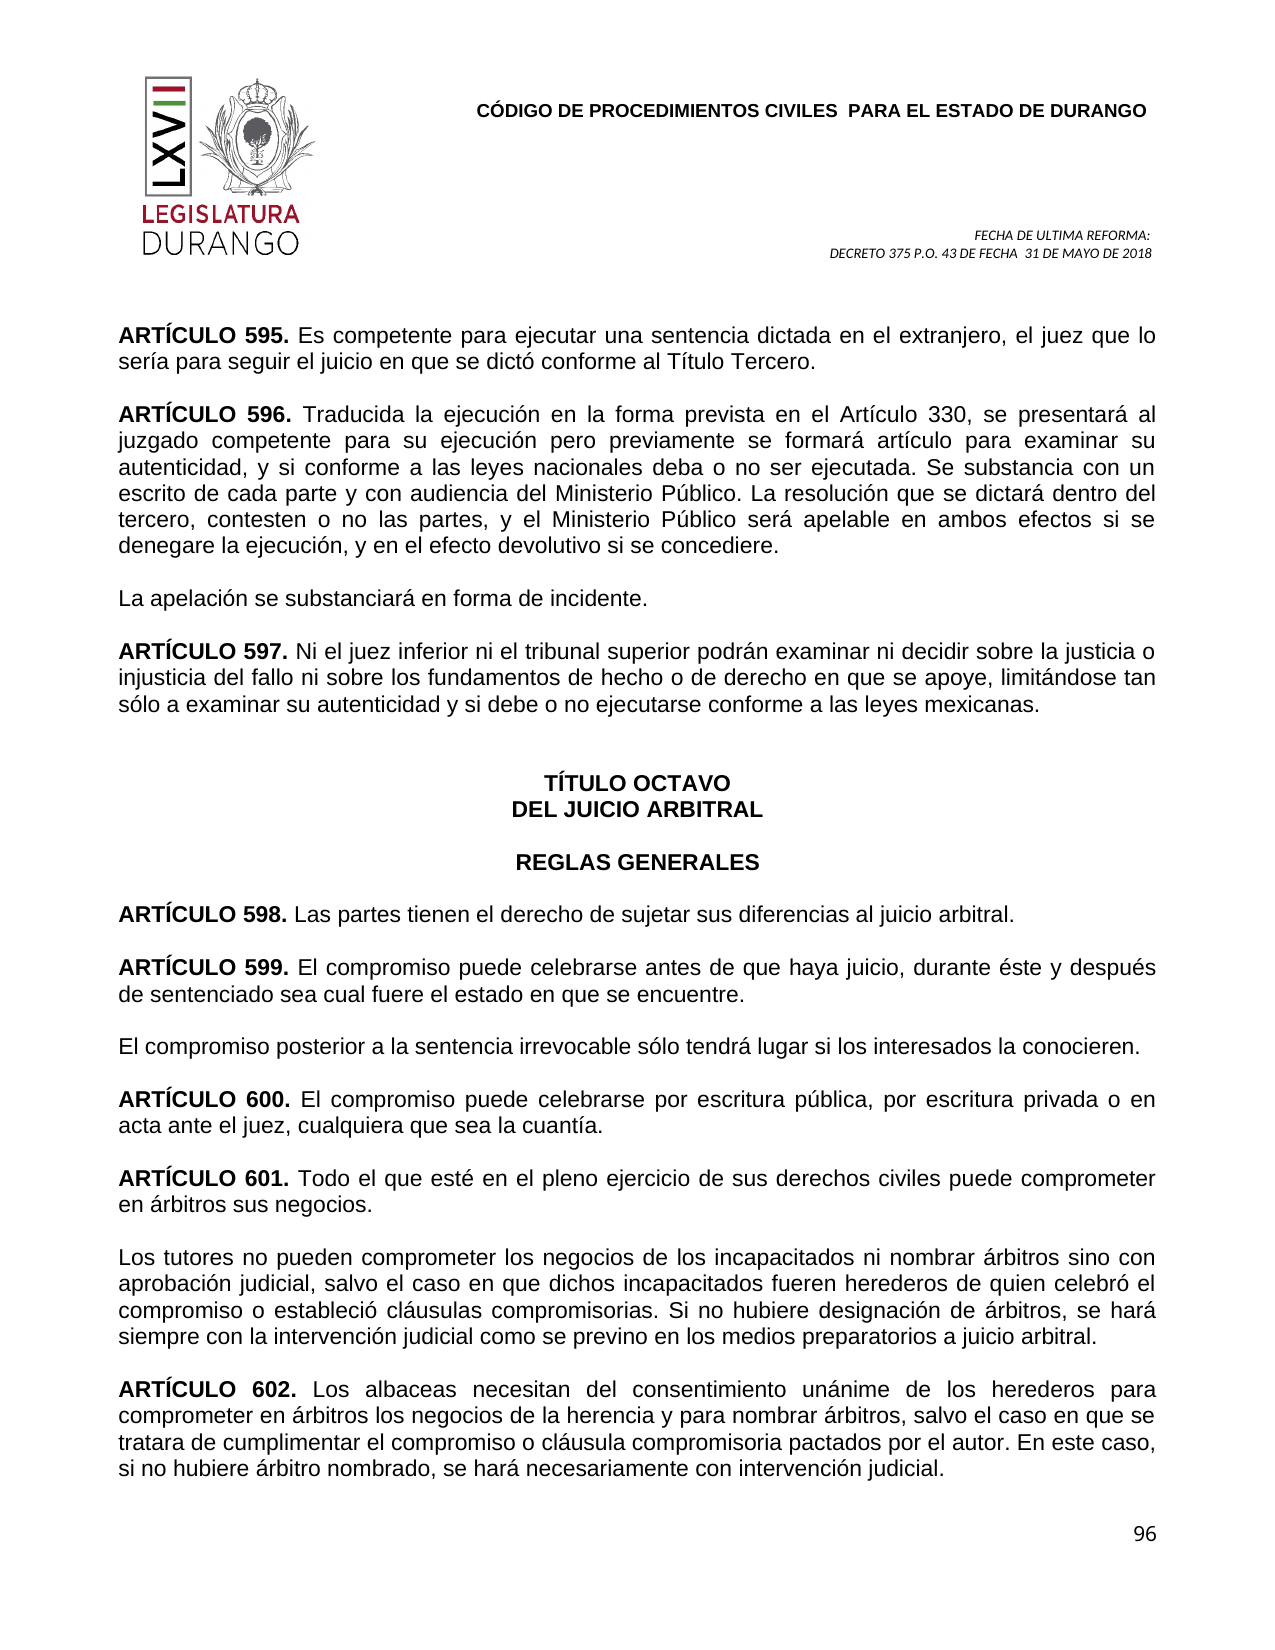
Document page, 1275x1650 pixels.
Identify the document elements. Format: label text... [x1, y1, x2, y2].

text ARTÍCULO 598. Las partes tienen el derecho de sujetar sus diferencias al juicio arbitral. [118, 901, 1157, 928]
text REGLAS GENERALES [118, 849, 1157, 875]
picture [140, 73, 318, 258]
text ARTÍCULO 595. Es competente para ejecutar una sentencia dictada en el extranjero, el juez que lo sería para seguir el juicio en que se dictó conforme al Título Tercero. [118, 322, 1157, 374]
text ARTÍCULO 600. El compromiso puede celebrarse por escritura pública, por escritura privada o en acta ante el juez, cualquiera que sea la cuantía. [118, 1086, 1157, 1139]
text El compromiso posterior a la sentencia irrevocable sólo tendrá lugar si los interesados la conocieren. [118, 1033, 1157, 1059]
text DEL JUICIO ARBITRAL [118, 796, 1157, 822]
text ARTÍCULO 597. Ni el juez inferior ni el tribunal superior podrán examinar ni decidir sobre la justicia o injusticia del fallo ni sobre los fundamentos de hecho o de derecho en que se apoye, limitándose tan sólo a examinar su autenticidad y si debe o no ejecutarse conforme a las leyes mexicanas. [118, 638, 1157, 717]
text Los tutores no pueden comprometer los negocios de los incapacitados ni nombrar árbitros sino con aprobación judicial, salvo el caso en que dichos incapacitados fueren herederos de quien celebró el compromiso o estableció cláusulas compromisorias. Si no hubiere designación de árbitros, se hará siempre con la intervención judicial como se previno en los medios preparatorios a juicio arbitral. [118, 1244, 1157, 1349]
text ARTÍCULO 601. Todo el que esté en el pleno ejercicio de sus derechos civiles puede comprometer en árbitros sus negocios. [118, 1165, 1157, 1218]
text ARTÍCULO 602. Los albaceas necesitan del consentimiento unánime de los herederos para comprometer en árbitros los negocios de la herencia y para nombrar árbitros, salvo el caso en que se tratara de cumplimentar el compromiso o cláusula compromisoria pactados por el autor. En este caso, si no hubiere árbitro nombrado, se hará necesariamente con intervención judicial. [118, 1376, 1157, 1481]
text La apelación se substanciará en forma de incidente. [118, 585, 1157, 612]
text ARTÍCULO 599. El compromiso puede celebrarse antes de que haya juicio, durante éste y después de sentenciado sea cual fuere el estado en que se encuentre. [118, 954, 1157, 1007]
text TÍTULO OCTAVO [118, 770, 1157, 796]
text ARTÍCULO 596. Traducida la ejecución en la forma prevista en el Artículo 330, se presentará al juzgado competente para su ejecución pero previamente se formará artículo para examinar su autenticidad, y si conforme a las leyes nacionales deba o no ser ejecutada. Se substancia con un escrito de cada parte y con audiencia del Ministerio Público. La resolución que se dictará dentro del tercero, contesten o no las partes, y el Ministerio Público será apelable en ambos efectos si se denegare la ejecución, y en el efecto devolutivo si se concediere. [118, 401, 1157, 559]
